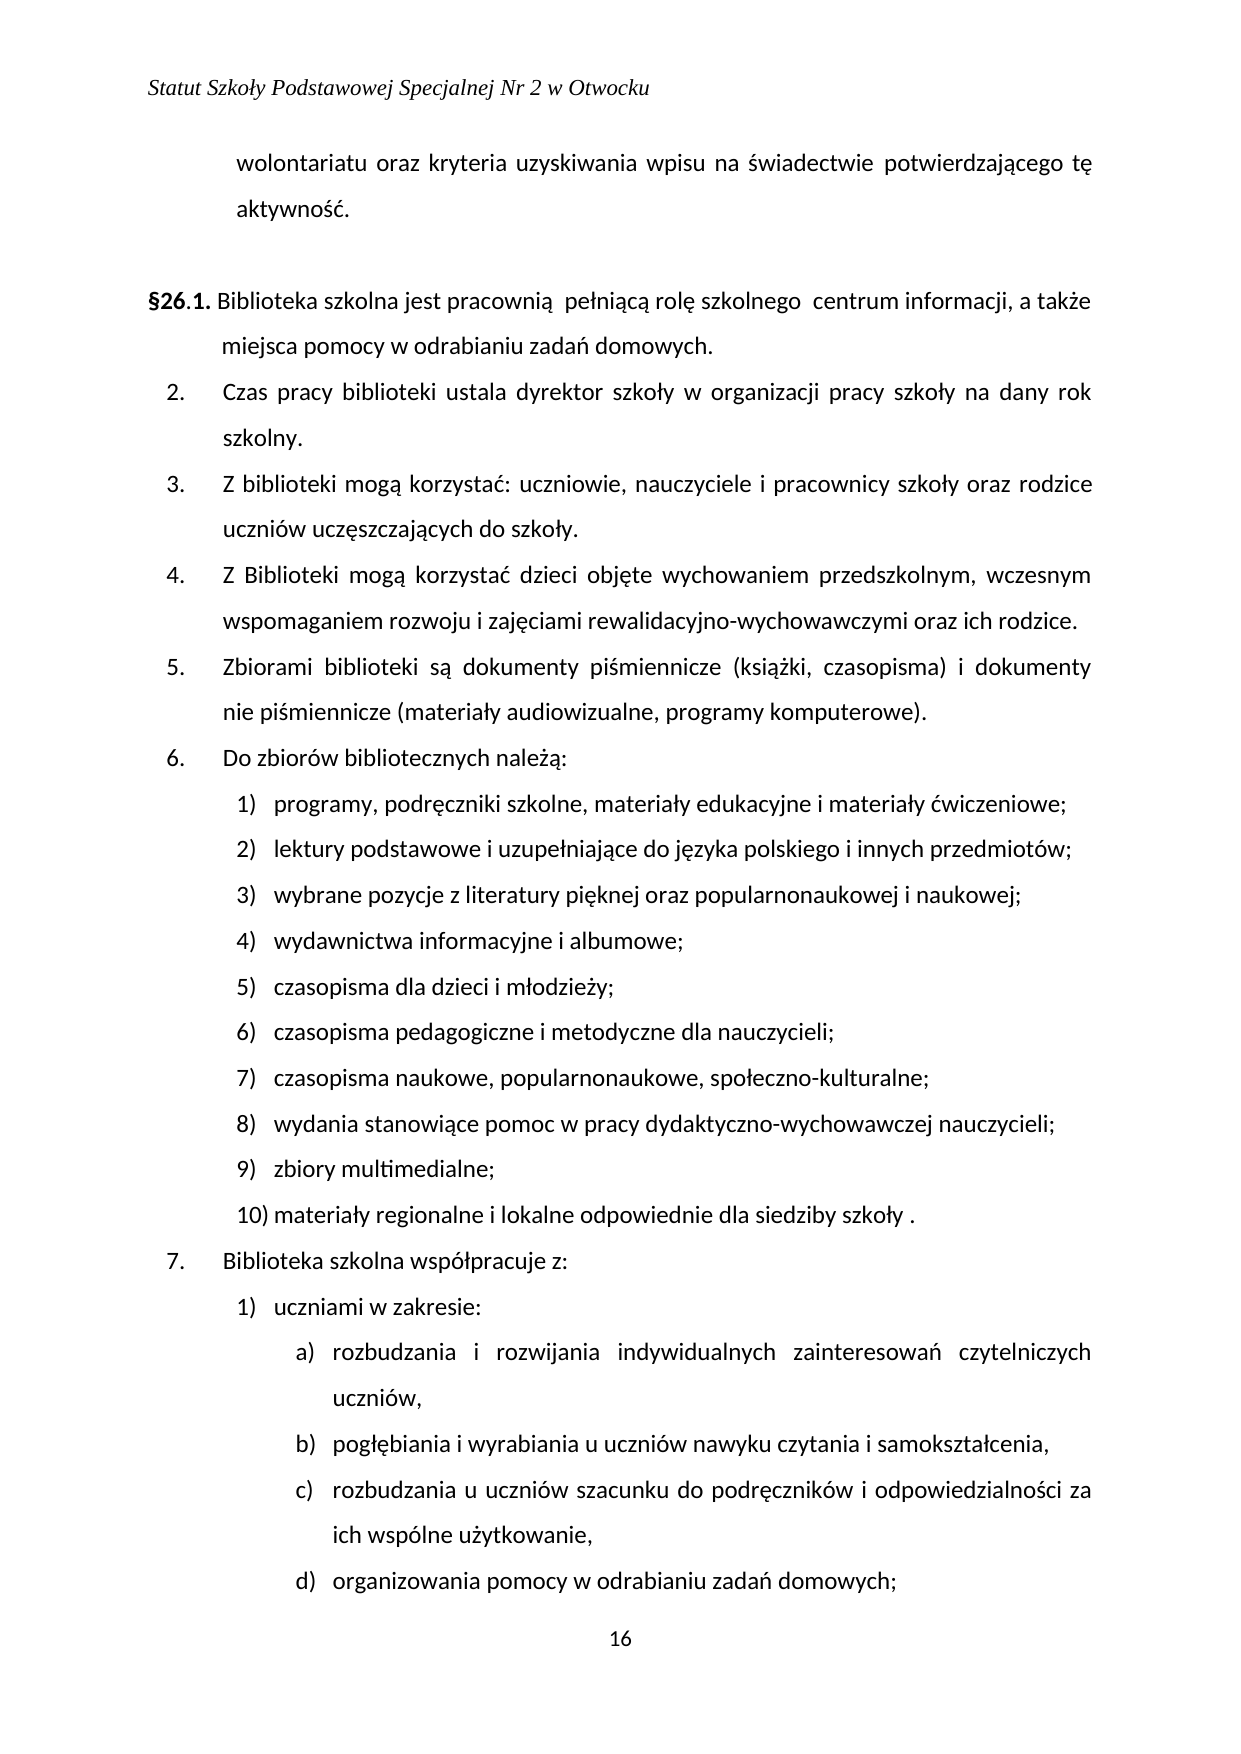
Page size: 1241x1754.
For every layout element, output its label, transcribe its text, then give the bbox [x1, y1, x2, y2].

list materiały regionalne i lokalne odpowiednie dla siedziby szkoły . [236, 1199, 1093, 1230]
list Z Biblioteki mogą korzystać dzieci objęte wychowaniem przedszkolnym, wczesnym wspomaganiem rozwoju i zajęciami rewalidacyjno-wychowawczymi oraz ich rodzice. [185, 559, 1093, 635]
list Biblioteka szkolna współpracuje z: [185, 1245, 1093, 1276]
list rozbudzania i rozwijania indywidualnych zainteresowań czytelniczych uczniów, [295, 1337, 1093, 1413]
list czasopisma naukowe, popularnonaukowe, społeczno-kulturalne; [236, 1062, 1093, 1093]
list Zbiorami biblioteki są dokumenty piśmiennicze (książki, czasopisma) i dokumenty nie piśmiennicze (materiały audiowizualne, programy komputerowe). [185, 651, 1093, 727]
list zbiory multimedialne; [236, 1154, 1093, 1184]
list Czas pracy biblioteki ustala dyrektor szkoły w organizacji pracy szkoły na dany rok szkolny. [185, 376, 1093, 452]
list czasopisma pedagogiczne i metodyczne dla nauczycieli; [236, 1016, 1093, 1047]
text §26.1. Biblioteka szkolna jest pracownią pełniącą rolę szkolnego centrum informacji, a także miejsca pomocy w odrabianiu zadań domowych. [148, 285, 1093, 361]
list uczniami w zakresie: [236, 1291, 1093, 1321]
list czasopisma dla dzieci i młodzieży; [236, 971, 1093, 1001]
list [221, 148, 1093, 224]
list Do zbiorów bibliotecznych należą: [185, 742, 1093, 773]
list wybrane pozycje z literatury pięknej oraz popularnonaukowej i naukowej; [236, 879, 1093, 910]
list pogłębiania i wyrabiania u uczniów nawyku czytania i samokształcenia, [295, 1428, 1093, 1458]
list Z biblioteki mogą korzystać: uczniowie, nauczyciele i pracownicy szkoły oraz rodzice uczniów uczęszczających do szkoły. [185, 468, 1093, 544]
list rozbudzania u uczniów szacunku do podręczników i odpowiedzialności za ich wspólne użytkowanie, [295, 1474, 1093, 1550]
list lektury podstawowe i uzupełniające do języka polskiego i innych przedmiotów; [236, 833, 1093, 864]
list wydawnictwa informacyjne i albumowe; [236, 925, 1093, 956]
list organizowania pomocy w odrabianiu zadań domowych; [295, 1565, 1093, 1596]
list wydania stanowiące pomoc w pracy dydaktyczno-wychowawczej nauczycieli; [236, 1108, 1093, 1138]
list programy, podręczniki szkolne, materiały edukacyjne i materiały ćwiczeniowe; [236, 788, 1093, 818]
